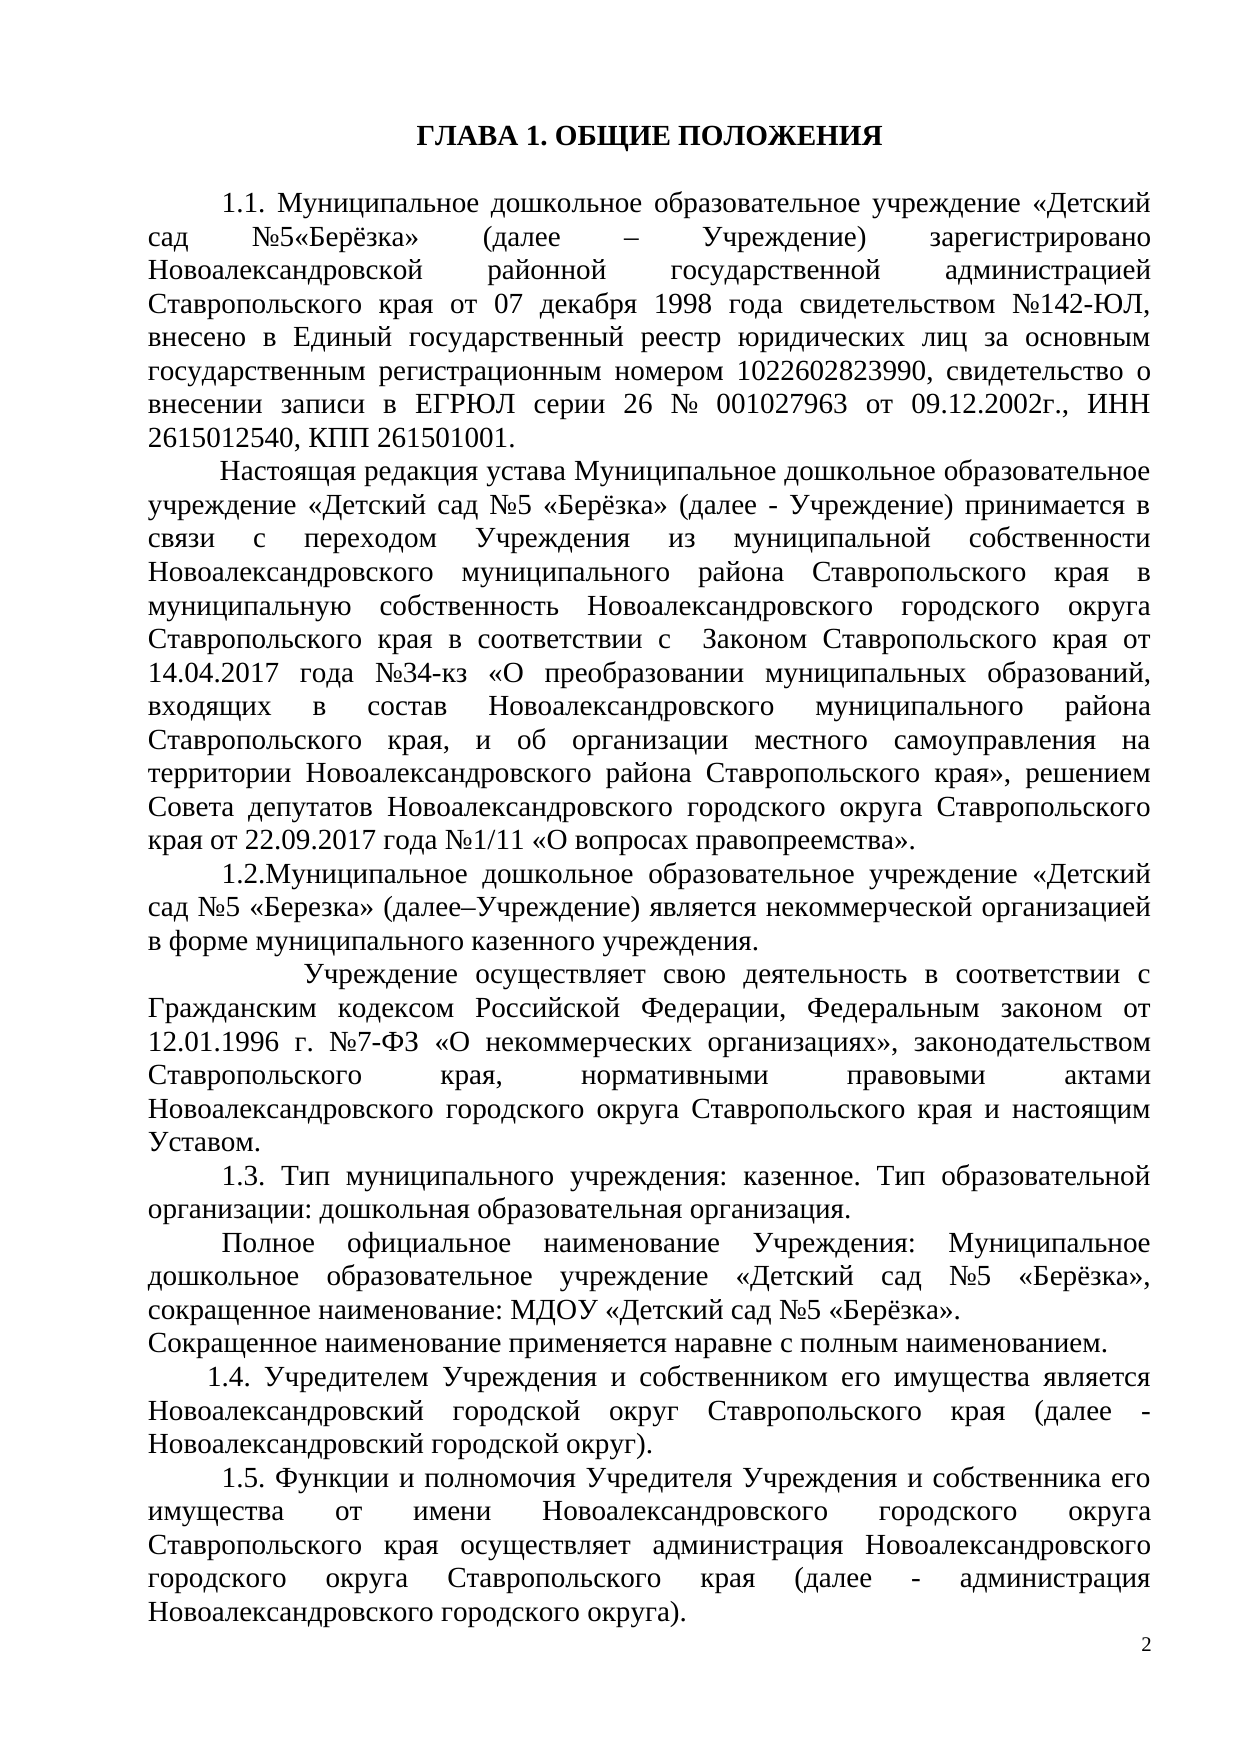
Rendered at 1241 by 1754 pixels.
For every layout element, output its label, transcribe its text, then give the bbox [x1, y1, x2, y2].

text Учреждение осуществляет свою деятельность в соответствии с Гражданским кодексом Российской Федерации, Федеральным законом от 12.01.1996 г. №7-ФЗ «О некоммерческих организациях», законодательством Ставропольского края, нормативными правовыми актами Новоалександровского городского округа Ставропольского края и настоящим Уставом. [148, 957, 1152, 1158]
text Настоящая редакция устава Муниципальное дошкольное образовательное учреждение «Детский сад №5 «Берёзка» (далее - Учреждение) принимается в связи с переходом Учреждения из муниципальной собственности Новоалександровского муниципального района Ставропольского края в муниципальную собственность Новоалександровского городского округа Ставропольского края в соответствии с Законом Ставропольского края от 14.04.2017 года №34-кз «О преобразовании муниципальных образований, входящих в состав Новоалександровского муниципального района Ставропольского края, и об организации местного самоуправления на территории Новоалександровского района Ставропольского края», решением Совета депутатов Новоалександровского городского округа Ставропольского края от 22.09.2017 года №1/11 «О вопросах правопреемства». [148, 453, 1152, 856]
text 1.5. Функции и полномочия Учредителя Учреждения и собственника его имущества от имени Новоалександровского городского округа Ставропольского края осуществляет администрация Новоалександровского городского округа Ставропольского края (далее - администрация Новоалександровского городского округа). [148, 1460, 1152, 1627]
text ГЛАВА 1. ОБЩИЕ ПОЛОЖЕНИЯ [148, 118, 1152, 152]
text Полное официальное наименование Учреждения: Муниципальное дошкольное образовательное учреждение «Детский сад №5 «Берёзка», сокращенное наименование: МДОУ «Детский сад №5 «Берёзка». [148, 1225, 1152, 1326]
text 1.3. Тип муниципального учреждения: казенное. Тип образовательной организации: дошкольная образовательная организация. [148, 1158, 1152, 1225]
text 1.2.Муниципальное дошкольное образовательное учреждение «Детский сад №5 «Березка» (далее–Учреждение) является некоммерческой организацией в форме муниципального казенного учреждения. [148, 856, 1152, 957]
text 1.4. Учредителем Учреждения и собственником его имущества является Новоалександровский городской округ Ставропольского края (далее - Новоалександровский городской округ). [148, 1359, 1152, 1460]
text 1.1. Муниципальное дошкольное образовательное учреждение «Детский сад №5«Берёзка» (далее – Учреждение) зарегистрировано Новоалександровской районной государственной администрацией Ставропольского края от 07 декабря 1998 года свидетельством №142-ЮЛ, внесено в Единый государственный реестр юридических лиц за основным государственным регистрационным номером 1022602823990, свидетельство о внесении записи в ЕГРЮЛ серии 26 № 001027963 от 09.12.2002г., ИНН 2615012540, КПП 261501001. [148, 185, 1152, 453]
text Сокращенное наименование применяется наравне с полным наименованием. [148, 1326, 1152, 1359]
